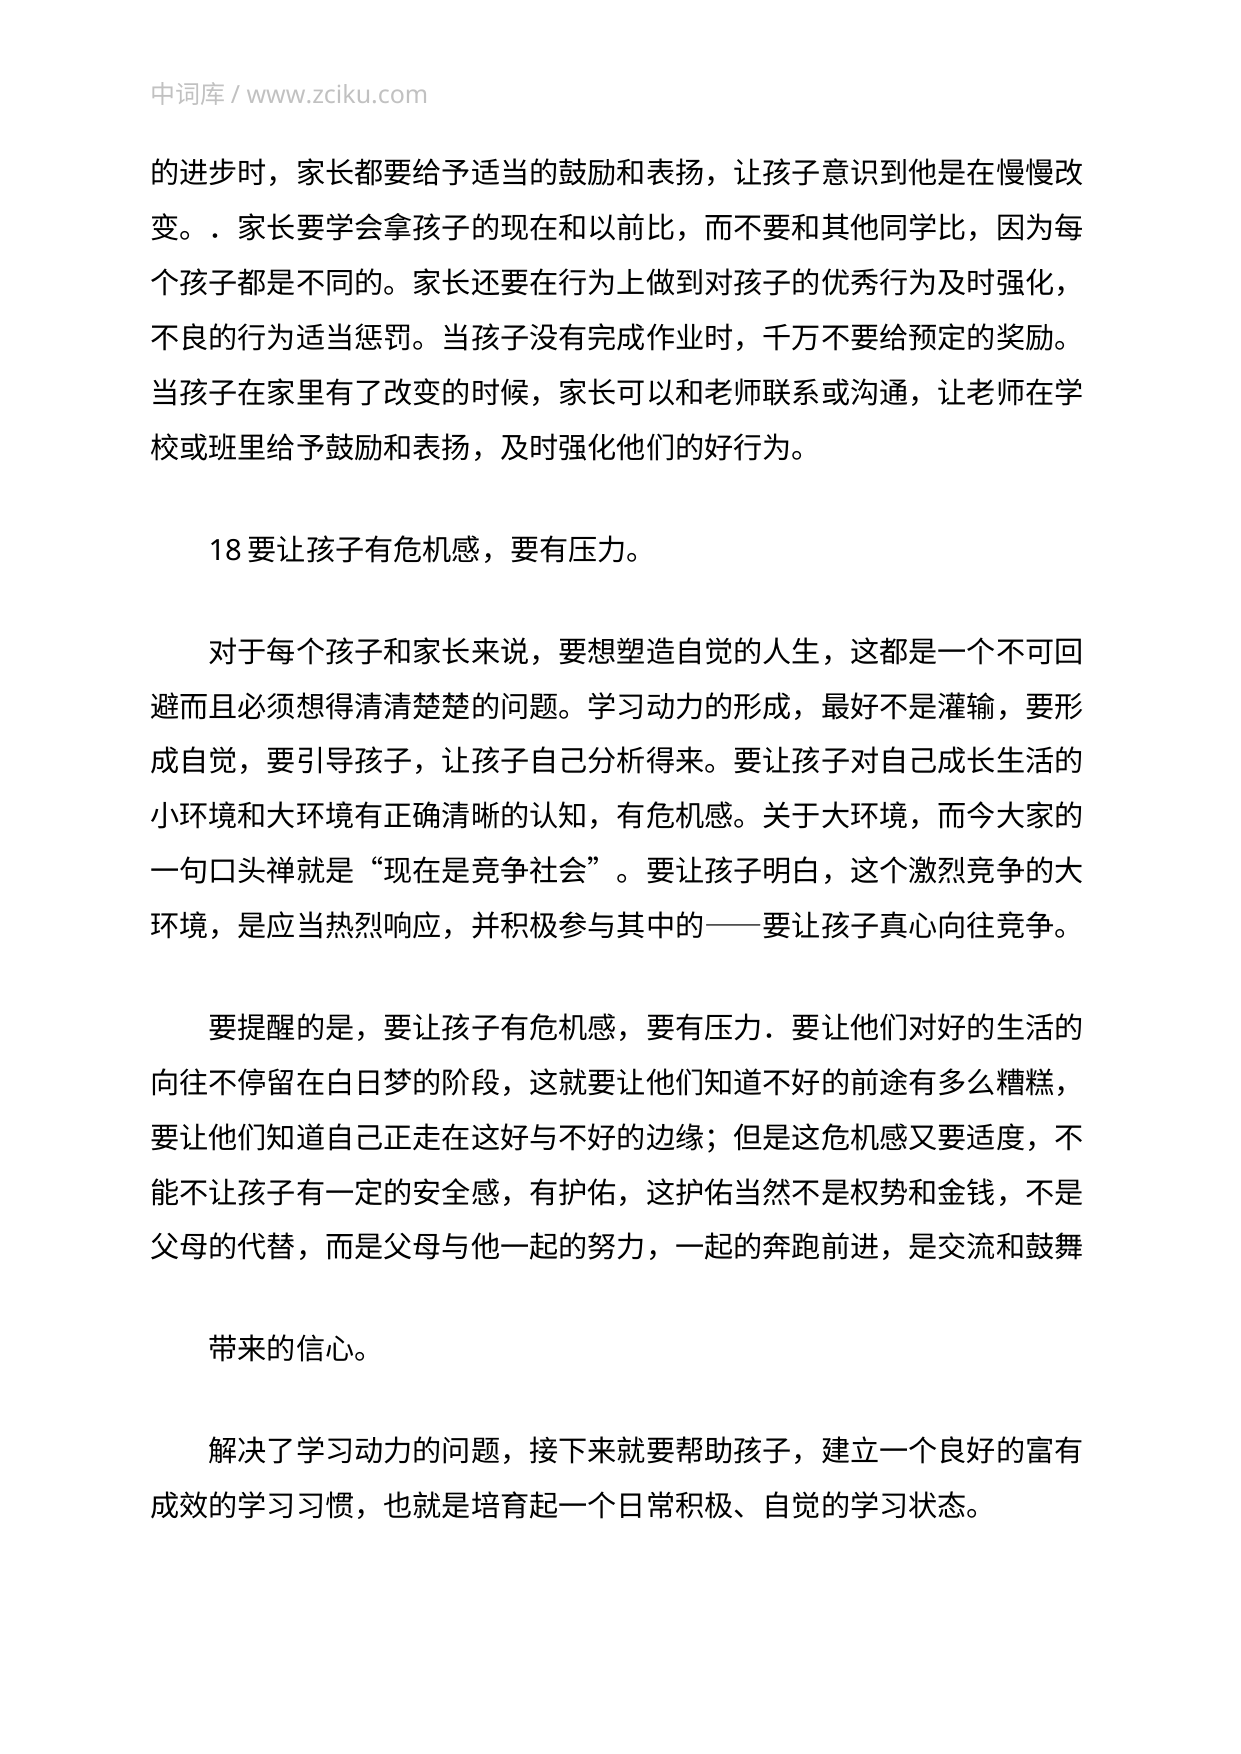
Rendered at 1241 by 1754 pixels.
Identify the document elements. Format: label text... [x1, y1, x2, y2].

text 带来的信心。 [150, 1326, 1090, 1368]
text 对于每个孩子和家长来说，要想塑造自觉的人生，这都是一个不可回避而且必须想得清清楚楚的问题。学习动力的形成，最好不是灌输，要形成自觉，要引导孩子，让孩子自己分析得来。要让孩子对自己成长生活的小环境和大环境有正确清晰的认知，有危机感。关于大环境，而今大家的一句口头禅就是“现在是竞争社会”。要让孩子明白，这个激烈竞争的大环境，是应当热烈响应，并积极参与其中的——要让孩子真心向往竞争。 [150, 628, 1090, 945]
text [150, 150, 1090, 467]
text 18要让孩子有危机感，要有压力。 [150, 526, 1090, 569]
text 要提醒的是，要让孩子有危机感，要有压力．要让他们对好的生活的向往不停留在白日梦的阶段，这就要让他们知道不好的前途有多么糟糕，要让他们知道自己正走在这好与不好的边缘；但是这危机感又要适度，不能不让孩子有一定的安全感，有护佑，这护佑当然不是权势和金钱，不是父母的代替，而是父母与他一起的努力，一起的奔跑前进，是交流和鼓舞 [150, 1004, 1090, 1266]
text 解决了学习动力的问题，接下来就要帮助孩子，建立一个良好的富有成效的学习习惯，也就是培育起一个日常积极、自觉的学习状态。 [150, 1428, 1090, 1525]
